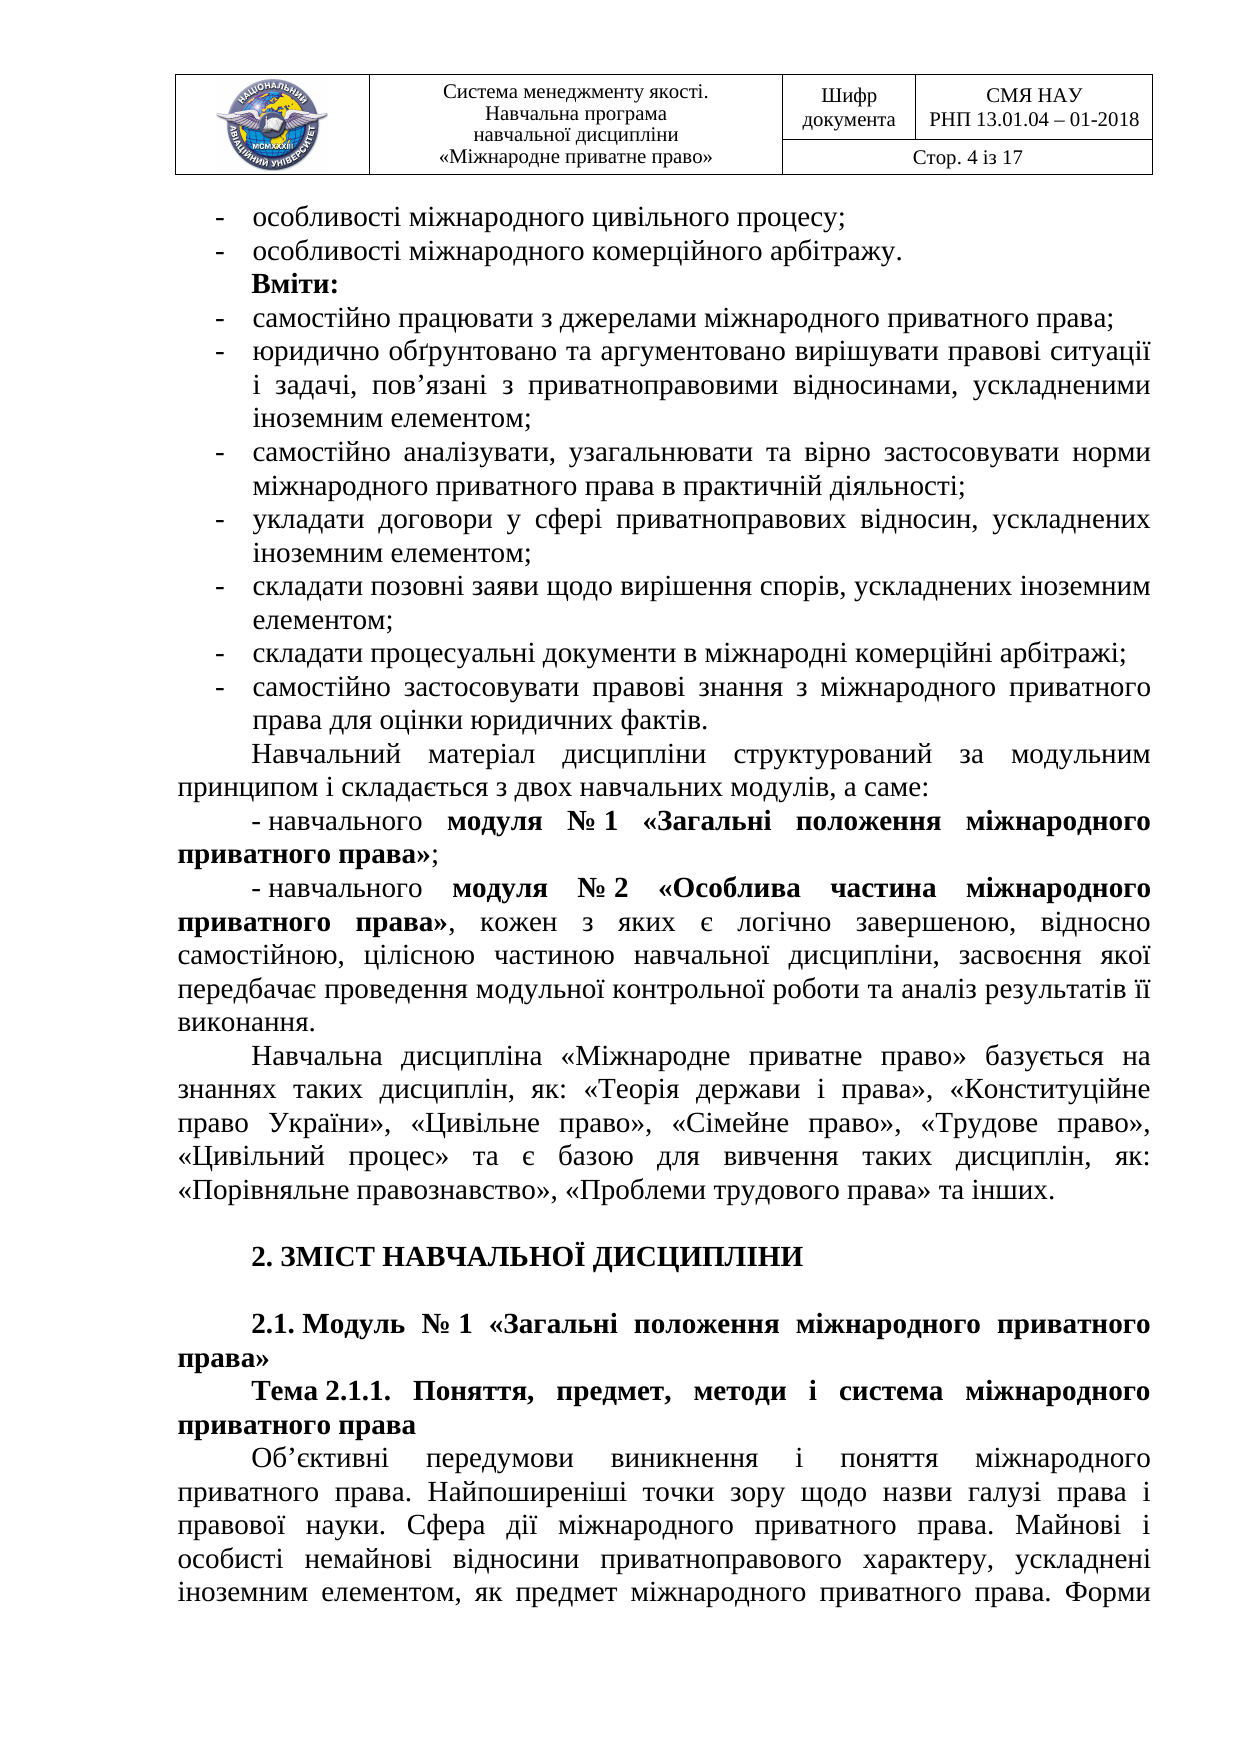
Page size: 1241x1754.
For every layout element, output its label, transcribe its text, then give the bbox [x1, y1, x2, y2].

text Навчальна дисципліна «Міжнародне приватне право» базується на знаннях таких дисциплін, як: «Теорія держави і права», «Конституційне право України», «Цивільне право», «Сімейне право», «Трудове право», «Цивільний процес» та є базою для вивчення таких дисциплін, як: «Порівняльне правознавство», «Проблеми трудового права» та інших. [177, 1038, 1152, 1206]
picture [216, 76, 328, 171]
text 2. ЗМІСТ НАВЧАЛЬНОЇ ДИСЦИПЛІНИ [177, 1239, 1152, 1273]
list складати позовні заяви щодо вирішення спорів, ускладнених іноземним елементом; [215, 568, 1152, 635]
list укладати договори у сфері приватноправових відносин, ускладнених іноземним елементом; [215, 501, 1152, 568]
list самостійно застосовувати правові знання з міжнародного приватного права для оцінки юридичних фактів. [215, 669, 1152, 736]
text - навчального модуля № 2 «Особлива частина міжнародного приватного права», кожен з яких є логічно завершеною, відносно самостійною, цілісною частиною навчальної дисципліни, засвоєння якої передбачає проведення модульної контрольної роботи та аналіз результатів її виконання. [177, 870, 1152, 1038]
list самостійно аналізувати, узагальнювати та вірно застосовувати норми міжнародного приватного права в практичній діяльності; [215, 434, 1152, 501]
list особливості міжнародного цивільного процесу; [215, 199, 1152, 233]
list складати процесуальні документи в міжнародні комерційні арбітражі; [215, 635, 1152, 669]
list особливості міжнародного комерційного арбітражу. [215, 233, 1152, 266]
text - навчального модуля № 1 «Загальні положення міжнародного приватного права»; [177, 803, 1152, 870]
list самостійно працювати з джерелами міжнародного приватного права; [215, 300, 1152, 333]
text Навчальний матеріал дисципліни структурований за модульним принципом і складається з двох навчальних модулів, а саме: [177, 736, 1152, 803]
list юридично обґрунтовано та аргументовано вирішувати правові ситуації і задачі, пов’язані з приватноправовими відносинами, ускладненими іноземним елементом; [215, 333, 1152, 434]
text Вміти: [177, 266, 1152, 300]
text Тема 2.1.1. Поняття, предмет, методи і система міжнародного приватного права [177, 1373, 1152, 1440]
text 2.1. Модуль № 1 «Загальні положення міжнародного приватного права» [177, 1306, 1152, 1373]
